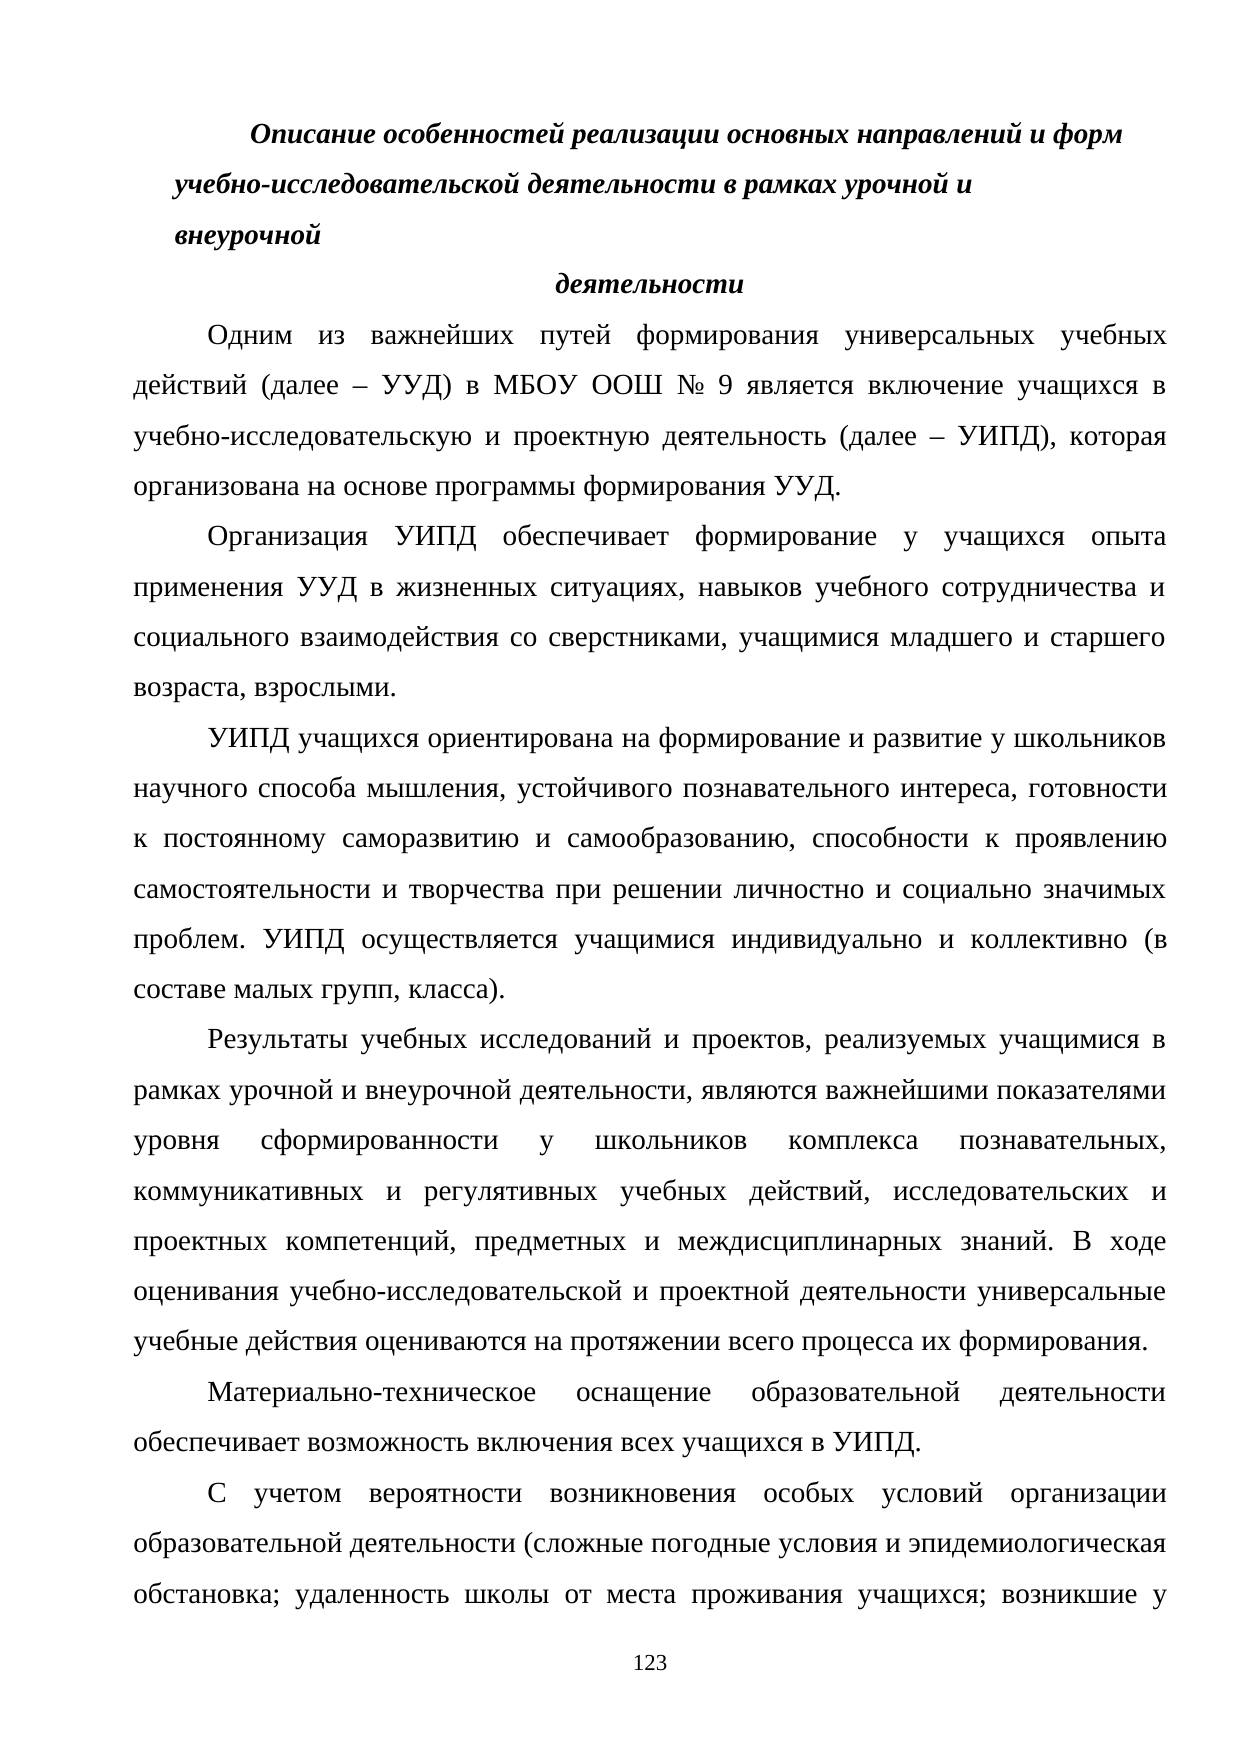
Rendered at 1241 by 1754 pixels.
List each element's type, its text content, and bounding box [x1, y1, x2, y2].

text Результаты учебных исследований и проектов, реализуемых учащимися в рамках урочной и внеурочной деятельности, являются важнейшими показателями уровня сформированности у школьников комплекса познавательных, коммуникативных и регулятивных учебных действий, исследовательских и проектных компетенций, предметных и междисциплинарных знаний. В ходе оценивания учебно-исследовательской и проектной деятельности универсальные учебные действия оцениваются на протяжении всего процесса их формирования. [133, 1022, 1167, 1357]
text Организация УИПД обеспечивает формирование у учащихся опыта применения УУД в жизненных ситуациях, навыков учебного сотрудничества и социального взаимодействия со сверстниками, учащимися младшего и старшего возраста, взрослыми. [133, 518, 1167, 703]
text деятельности [555, 268, 1194, 300]
text Одним из важнейших путей формирования универсальных учебных действий (далее – УУД) в МБОУ ООШ № 9 является включение учащихся в учебно-исследовательскую и проектную деятельность (далее – УИПД), которая организована на основе программы формирования УУД. [133, 317, 1167, 501]
list Описание особенностей реализации основных направлений и форм учебно-исследовательской деятельности в рамках урочной и внеурочной [174, 116, 1125, 251]
text УИПД учащихся ориентирована на формирование и развитие у школьников научного способа мышления, устойчивого познавательного интереса, готовности к постоянному саморазвитию и самообразованию, способности к проявлению самостоятельности и творчества при решении личностно и социально значимых проблем. УИПД осуществляется учащимися индивидуально и коллективно (в составе малых групп, класса). [133, 720, 1167, 1005]
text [133, 1475, 1167, 1609]
text Материально-техническое оснащение образовательной деятельности обеспечивает возможность включения всех учащихся в УИПД. [133, 1374, 1166, 1458]
